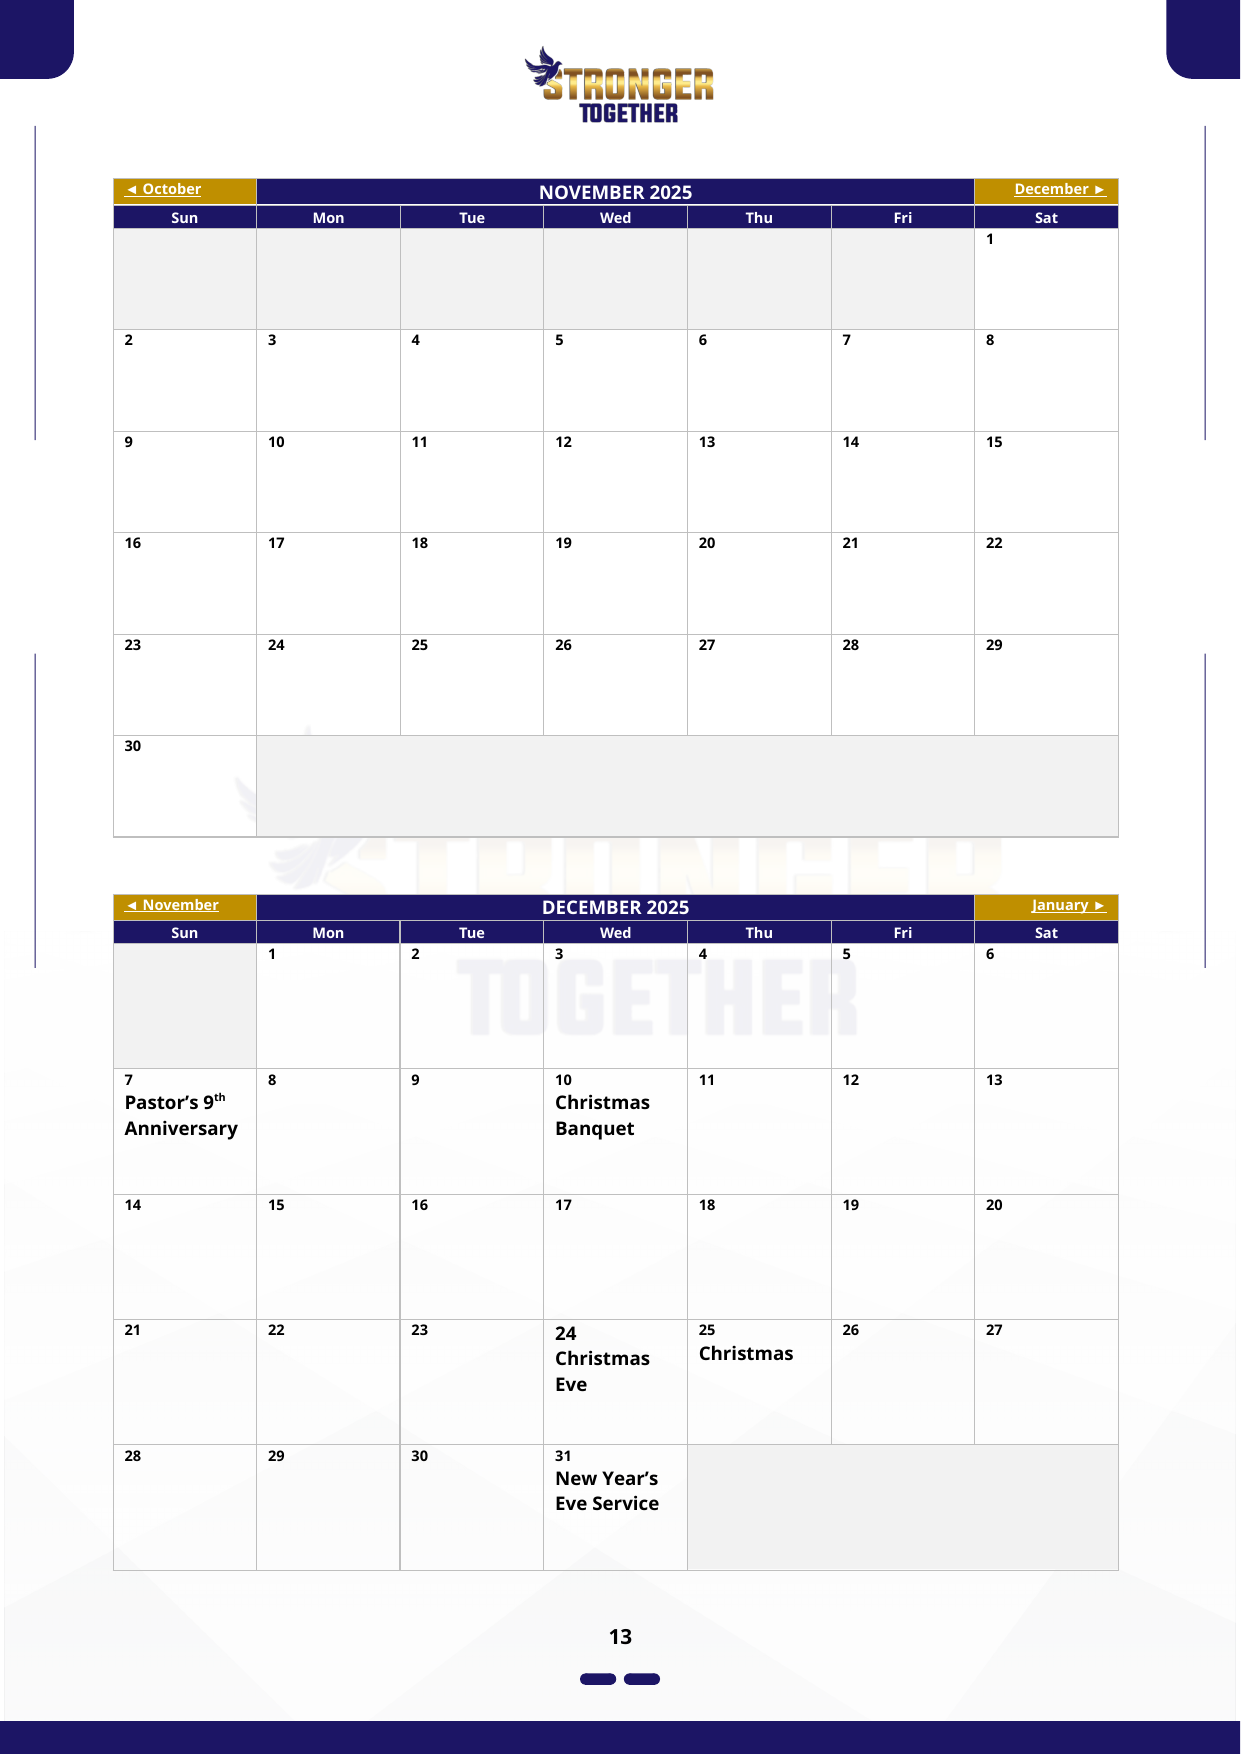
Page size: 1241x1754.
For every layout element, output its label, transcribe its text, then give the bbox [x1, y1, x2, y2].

table_cell 17 [544, 1195, 687, 1319]
table_cell [114, 944, 256, 1068]
table_header ◄ November [114, 895, 256, 920]
table_cell 26 [832, 1320, 974, 1444]
table_cell 30 [114, 736, 256, 836]
table_cell 28 [832, 635, 974, 735]
table_cell 22 [975, 533, 1118, 633]
table_cell 20 [975, 1195, 1118, 1319]
table_cell 11 [688, 1069, 831, 1194]
table_cell 30 [401, 1445, 543, 1569]
table_cell 19 [544, 533, 687, 633]
table_cell Fri [832, 921, 974, 943]
table_cell 2 [401, 944, 543, 1068]
table_cell 7 Pastor’s 9th Anniversary [114, 1069, 256, 1194]
table_cell [257, 736, 1118, 836]
table_cell 27 [975, 1320, 1118, 1444]
table_cell 19 [832, 1195, 974, 1319]
table_cell 12 [832, 1069, 974, 1194]
table_cell 24 [257, 635, 400, 735]
table_cell Thu [688, 206, 831, 228]
table_cell Sat [975, 921, 1118, 943]
table_cell [401, 229, 543, 329]
table_cell 12 [544, 432, 687, 532]
table_header NOVEMBER 2025 [257, 179, 974, 204]
table_header January ► [975, 895, 1118, 920]
table_cell Sat [975, 206, 1118, 228]
table_cell 17 [257, 533, 400, 633]
table_cell 8 [257, 1069, 399, 1194]
table_cell [688, 229, 831, 329]
table_cell 2 [114, 330, 256, 431]
table_header December ► [975, 179, 1118, 204]
table_cell Fri [832, 206, 974, 228]
picture [520, 42, 719, 126]
table_cell 10 [257, 432, 400, 532]
table_cell 1 [975, 229, 1118, 329]
table_cell 7 [832, 330, 974, 431]
table_cell Wed [544, 206, 687, 228]
table_cell Tue [401, 921, 543, 943]
table_cell 23 [114, 635, 256, 735]
table_cell 8 [975, 330, 1118, 431]
table_cell 13 [688, 432, 831, 532]
table_cell [114, 229, 256, 329]
table_cell 9 [401, 1069, 543, 1194]
table_header ◄ October [114, 179, 256, 204]
table_cell 5 [544, 330, 687, 431]
table_cell [688, 1445, 1118, 1569]
table_cell 29 [257, 1445, 399, 1569]
table_cell 26 [544, 635, 687, 735]
table_cell 11 [401, 432, 543, 532]
table_cell 23 [401, 1320, 543, 1444]
table_cell 21 [832, 533, 974, 633]
table_cell [257, 229, 400, 329]
table_cell 18 [688, 1195, 831, 1319]
table_cell [832, 229, 974, 329]
table_cell 6 [688, 330, 831, 431]
table_cell Thu [688, 921, 831, 943]
table_cell Wed [544, 921, 687, 943]
table_cell 27 [688, 635, 831, 735]
table_cell [544, 229, 687, 329]
table_cell Sun [114, 206, 256, 228]
table_cell Tue [401, 206, 543, 228]
table_cell 31 New Year’s Eve Service [544, 1445, 687, 1569]
table_cell 15 [257, 1195, 399, 1319]
table_cell 16 [401, 1195, 543, 1319]
table_cell 29 [975, 635, 1118, 735]
table_cell 3 [544, 944, 687, 1068]
table_cell Mon [257, 921, 399, 943]
table_cell 15 [975, 432, 1118, 532]
table_header DECEMBER 2025 [257, 895, 974, 920]
table_cell 18 [401, 533, 543, 633]
table_cell 21 [114, 1320, 256, 1444]
table_cell 14 [114, 1195, 256, 1319]
table_cell 10 Christmas Banquet [544, 1069, 687, 1194]
table_cell Sun [114, 921, 256, 943]
table_cell 5 [832, 944, 974, 1068]
table_cell 16 [114, 533, 256, 633]
table_cell 6 [975, 944, 1118, 1068]
table_cell 9 [114, 432, 256, 532]
table_cell 20 [688, 533, 831, 633]
table_cell 13 [975, 1069, 1118, 1194]
table_cell 24 Christmas Eve [544, 1320, 687, 1444]
table_cell 28 [114, 1445, 256, 1569]
table_cell 4 [401, 330, 543, 431]
table_cell 3 [257, 330, 400, 431]
table_cell Mon [257, 206, 400, 228]
table_cell 25 Christmas [688, 1320, 831, 1444]
table_cell 4 [688, 944, 831, 1068]
table_cell 1 [257, 944, 399, 1068]
table_cell 14 [832, 432, 974, 532]
table_cell 25 [401, 635, 543, 735]
table_cell 22 [257, 1320, 399, 1444]
